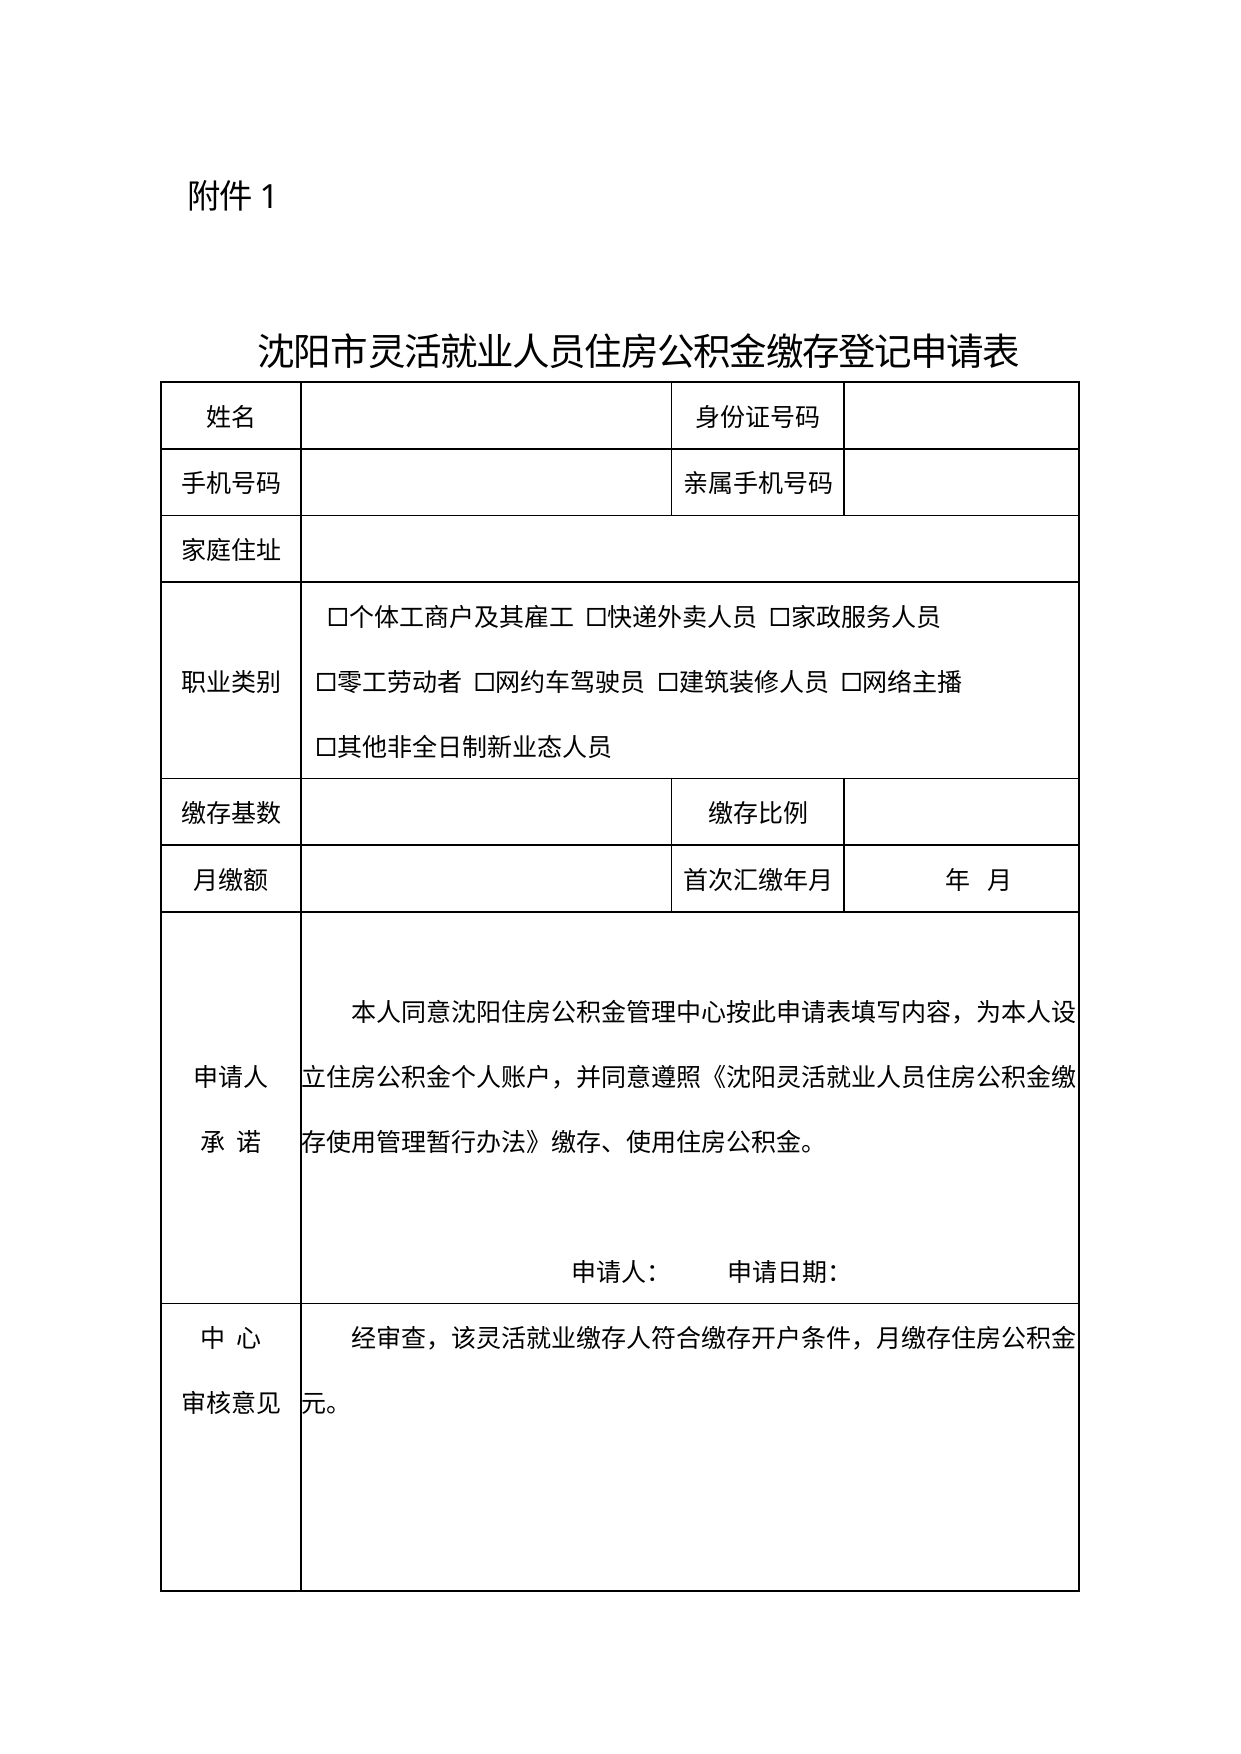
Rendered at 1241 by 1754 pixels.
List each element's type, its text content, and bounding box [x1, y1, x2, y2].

table_cell [302, 516, 1078, 581]
table_cell 月缴额 [162, 846, 300, 911]
table_cell [302, 450, 671, 514]
table_cell 亲属手机号码 [672, 450, 843, 514]
table_header 身份证号码 [672, 383, 843, 448]
table_cell 缴存基数 [162, 779, 300, 844]
table_cell 中 心 审核意见 [162, 1304, 300, 1590]
table_cell 本人同意沈阳住房公积金管理中心按此申请表填写内容，为本人设立住房公积金个人账户，并同意遵照《沈阳灵活就业人员住房公积金缴存使用管理暂行办法》缴存、使用住房公积金。 申请人： 申请日期： [302, 913, 1078, 1303]
table_cell 缴存比例 [672, 779, 843, 844]
text 附件1 [187, 162, 1053, 227]
table_cell 手机号码 [162, 450, 300, 514]
table_cell [845, 779, 1078, 844]
table_cell 职业类别 [162, 583, 300, 778]
table_header [845, 383, 1078, 448]
text 沈阳市灵活就业人员住房公积金缴存登记申请表 [187, 316, 1053, 381]
table_header 姓名 [162, 383, 300, 448]
table_cell 年 月 [845, 846, 1078, 911]
table_cell 家庭住址 [162, 516, 300, 581]
table_cell 个体工商户及其雇工 快递外卖人员 家政服务人员 零工劳动者 网约车驾驶员 建筑装修人员 网络主播 其他非全日制新业态人员 [302, 583, 1078, 778]
table_cell 申请人 承 诺 [162, 913, 300, 1303]
table_cell [845, 450, 1078, 514]
table_cell [302, 846, 671, 911]
table_cell 首次汇缴年月 [672, 846, 843, 911]
table_header [302, 383, 671, 448]
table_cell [302, 1304, 1078, 1590]
table_cell [302, 779, 671, 844]
